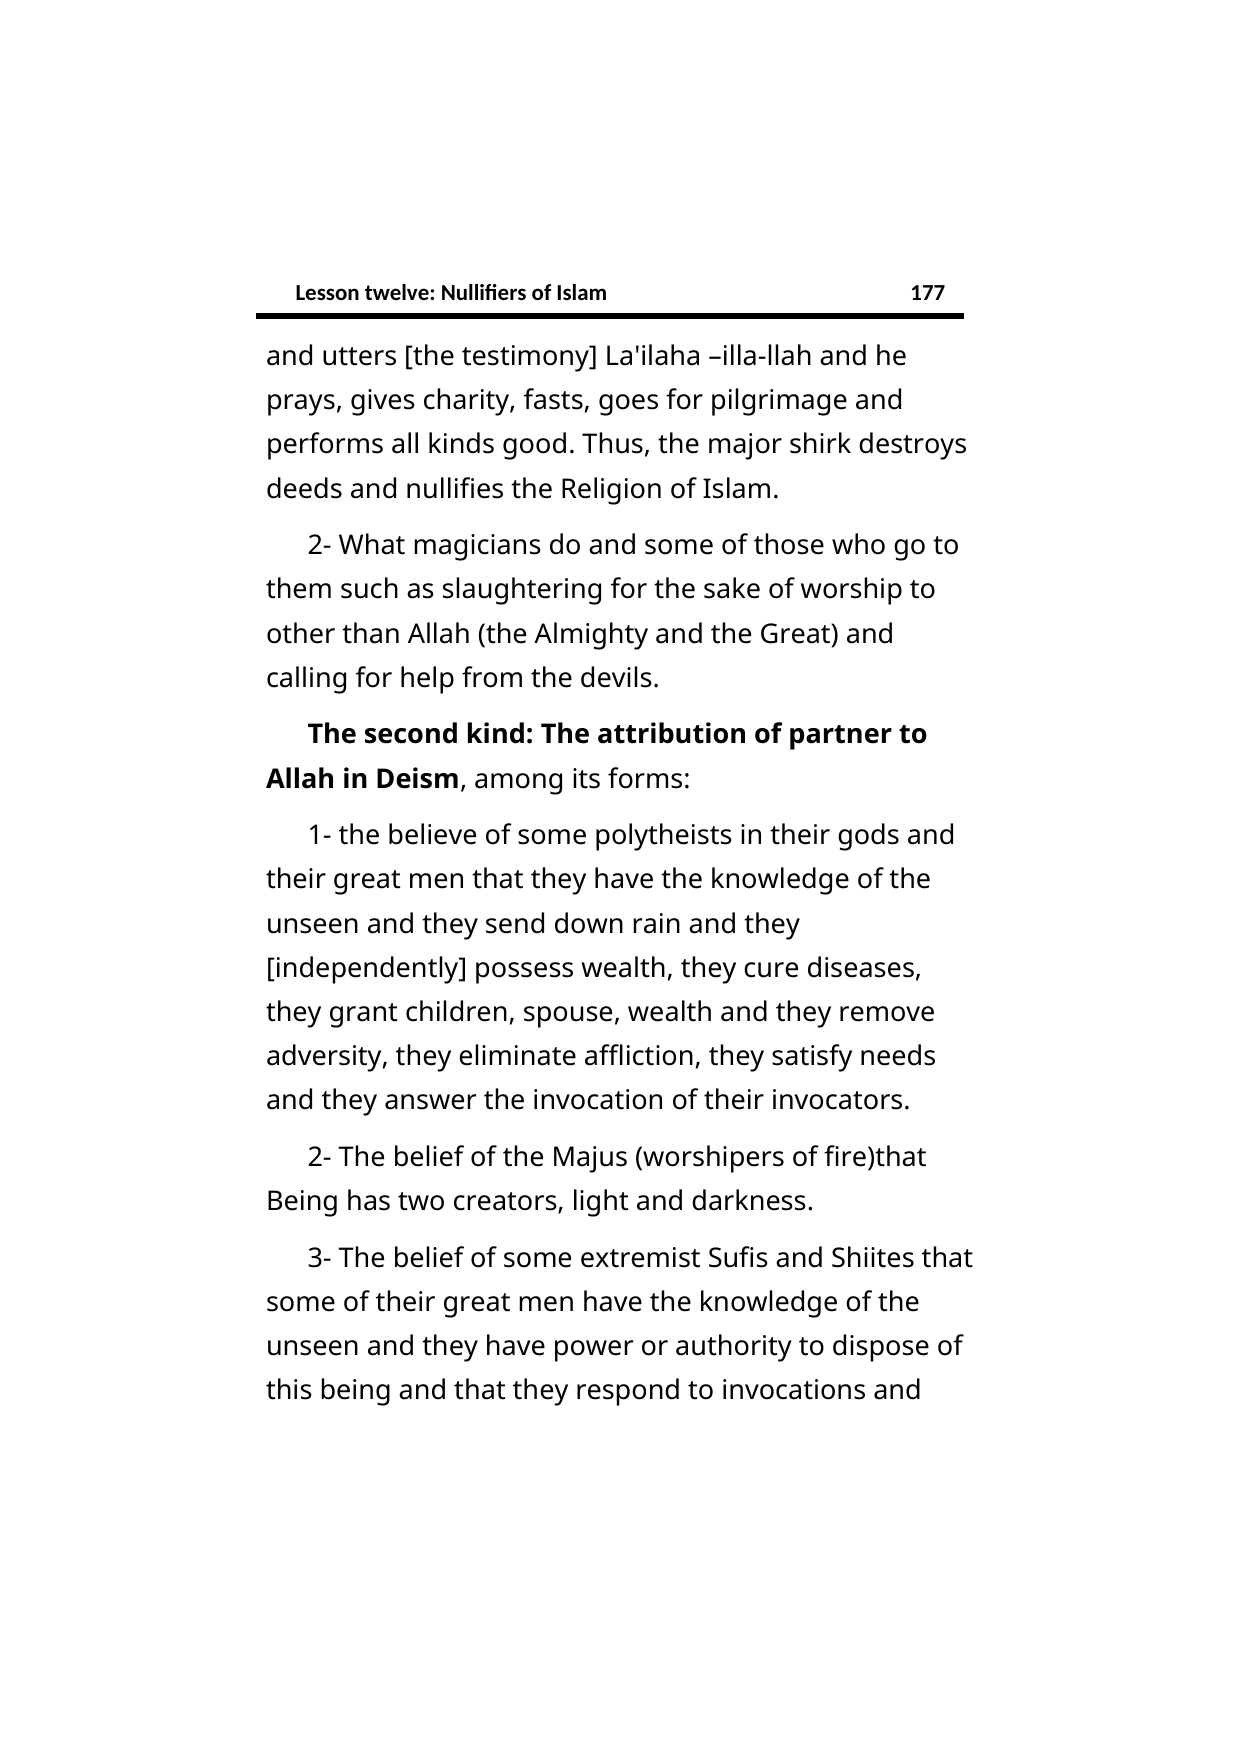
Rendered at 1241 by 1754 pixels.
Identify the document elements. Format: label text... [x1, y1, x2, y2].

text 1- the believe of some polytheists in their gods and their great men that they have the knowledge of the unseen and they send down rain and they [independently] possess wealth, they cure diseases, they grant children, spouse, wealth and they remove adversity, they eliminate affliction, they satisfy needs and they answer the invocation of their invocators. [266, 816, 974, 1118]
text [266, 337, 974, 506]
text 2- What magicians do and some of those who go to them such as slaughtering for the sake of worship to other than Allah (the Almighty and the Great) and calling for help from the devils. [266, 526, 974, 695]
text 2- The belief of the Majus (worshipers of fire)that Being has two creators, light and darkness. [266, 1137, 974, 1218]
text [266, 1238, 974, 1408]
text The second kind: The attribution of partner to Allah in Deism, among its forms: [266, 715, 974, 796]
